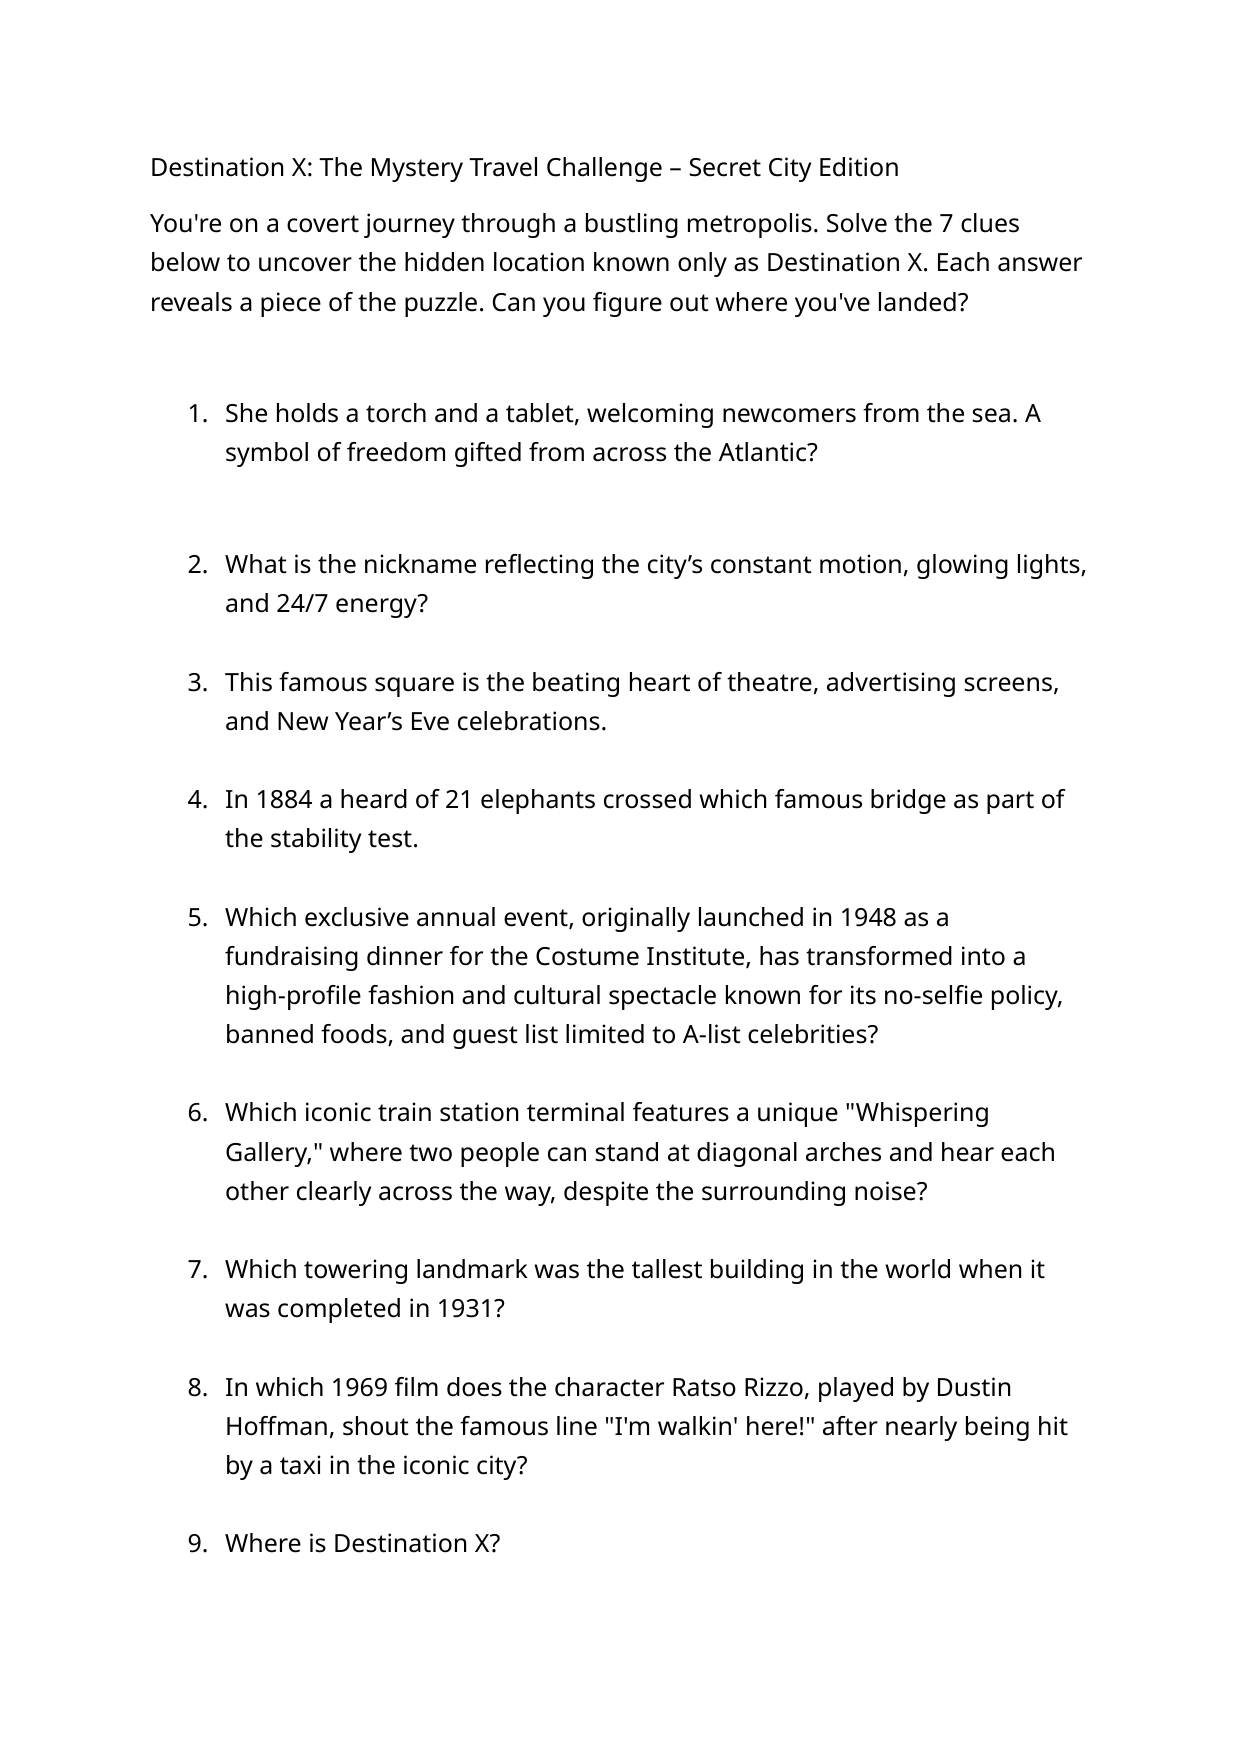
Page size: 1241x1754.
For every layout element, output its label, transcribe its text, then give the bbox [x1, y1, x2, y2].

text You're on a covert journey through a bustling metropolis. Solve the 7 clues below to uncover the hidden location known only as Destination X. Each answer reveals a piece of the puzzle. Can you figure out where you've landed? [150, 206, 1090, 318]
text Destination X: The Mystery Travel Challenge – Secret City Edition [150, 150, 1090, 184]
list What is the nickname reflecting the city’s constant motion, glowing lights, and 24/7 energy? [187, 547, 1090, 620]
list Where is Destination X? [187, 1526, 1090, 1560]
list Which exclusive annual event, originally launched in 1948 as a fundraising dinner for the Costume Institute, has transformed into a high-profile fashion and cultural spectacle known for its no-selfie policy, banned foods, and guest list limited to A-list celebrities? [187, 899, 1090, 1051]
list Which towering landmark was the tallest building in the world when it was completed in 1931? [187, 1252, 1090, 1325]
list In 1884 a heard of 21 elephants crossed which famous bridge as part of the stability test. [187, 782, 1090, 855]
list She holds a torch and a tablet, welcoming newcomers from the sea. A symbol of freedom gifted from across the Atlantic? [187, 396, 1090, 469]
list Which iconic train station terminal features a unique "Whispering Gallery," where two people can stand at diagonal arches and hear each other clearly across the way, despite the surrounding noise? [187, 1095, 1090, 1207]
list In which 1969 film does the character Ratso Rizzo, played by Dustin Hoffman, shout the famous line "I'm walkin' here!" after nearly being hit by a taxi in the iconic city? [187, 1369, 1090, 1482]
list This famous square is the beating heart of theatre, advertising screens, and New Year’s Eve celebrations. [187, 664, 1090, 737]
